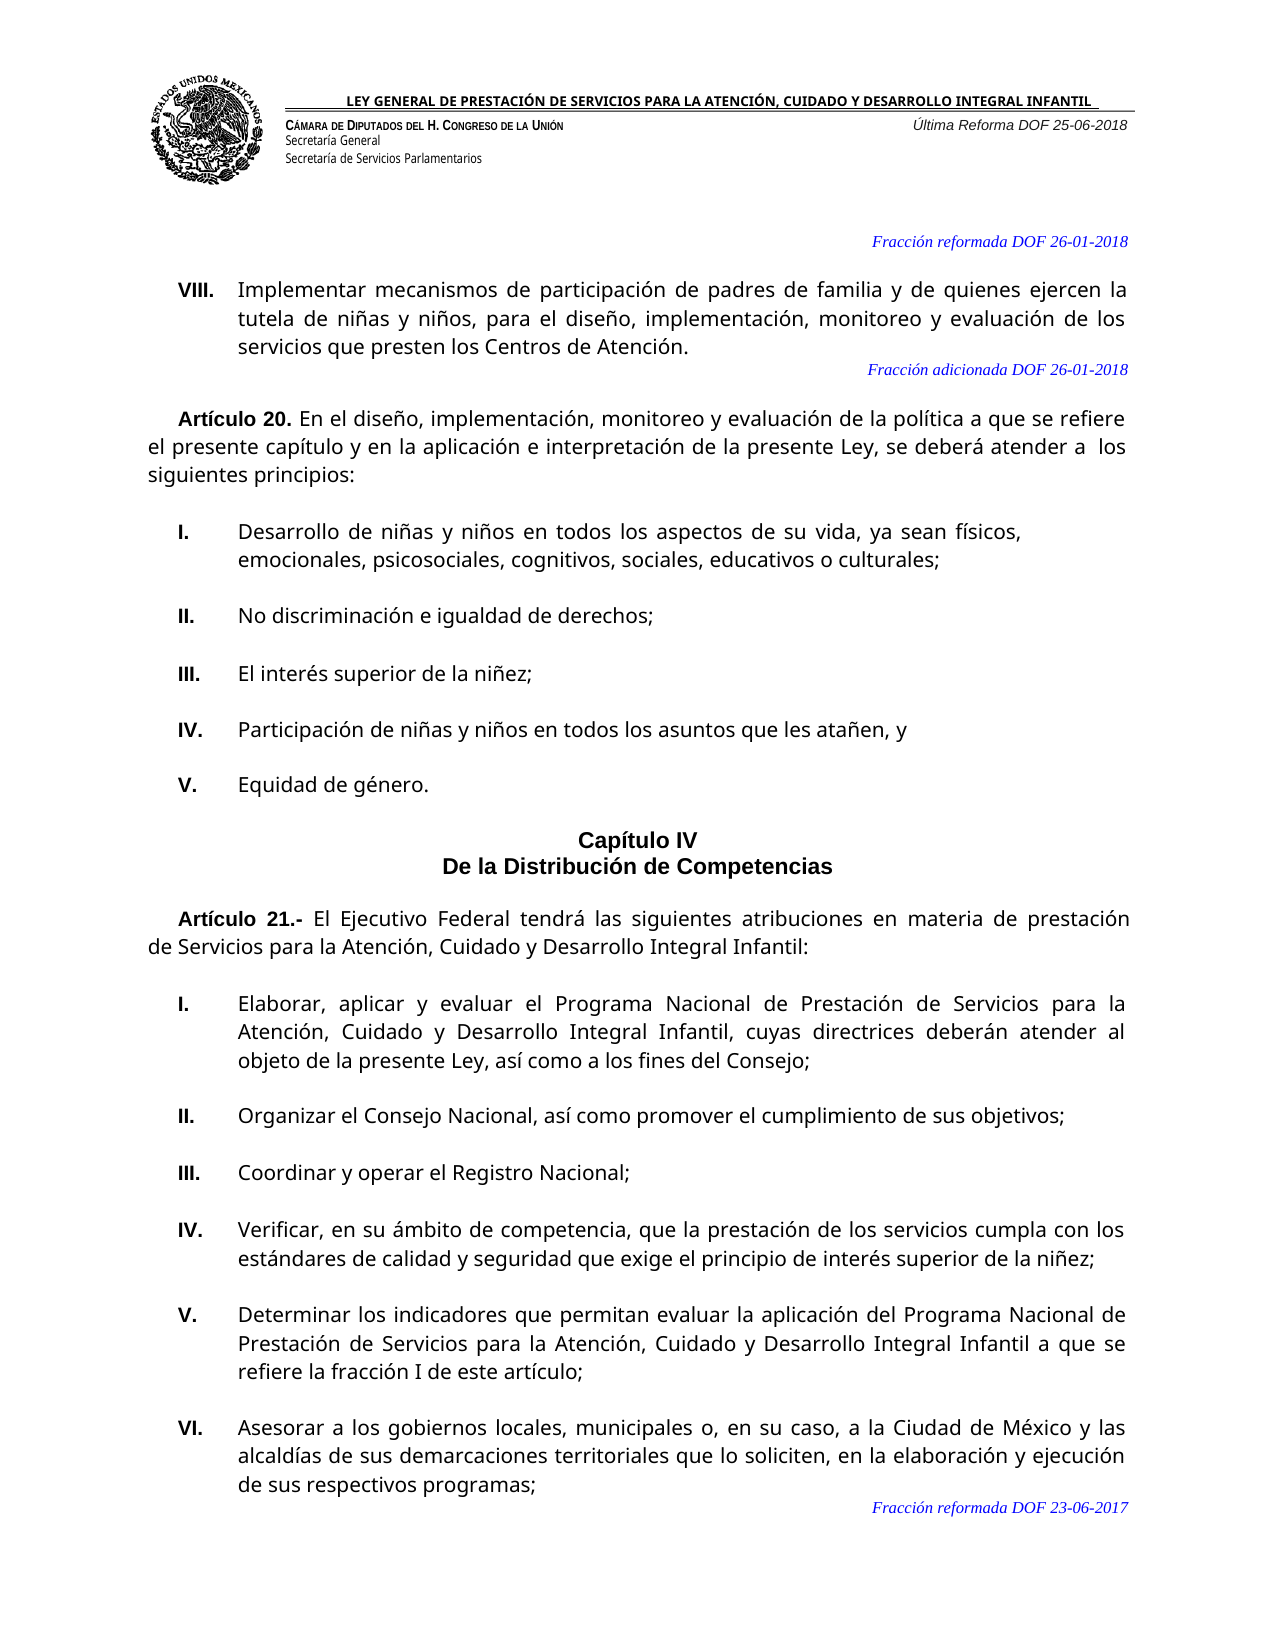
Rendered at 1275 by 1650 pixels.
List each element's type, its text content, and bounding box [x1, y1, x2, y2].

list Equidad de género. [178, 770, 1139, 799]
text Artículo 21.- El Ejecutivo Federal tendrá las siguientes atribuciones en materia de prestación de Servicios para la Atención, Cuidado y Desarrollo Integral Infantil: [148, 904, 1139, 961]
list Desarrollo de niñas y niños en todos los aspectos de su vida, ya sean físicos, emocionales, psicosociales, cognitivos, sociales, educativos o culturales; [178, 517, 1127, 574]
subtitle Capítulo IV [171, 827, 1104, 853]
list Coordinar y operar el Registro Nacional; [178, 1158, 1139, 1187]
list Organizar el Consejo Nacional, así como promover el cumplimiento de sus objetivos; [178, 1102, 1139, 1130]
list Implementar mecanismos de participación de padres de familia y de quienes ejercen la tutela de niñas y niños, para el diseño, implementación, monitoreo y evaluación de los servicios que presten los Centros de Atención. [178, 275, 1127, 361]
text De la Distribución de Competencias [170, 853, 1104, 880]
list El interés superior de la niñez; [178, 659, 1139, 687]
list Elaborar, aplicar y evaluar el Programa Nacional de Prestación de Servicios para la Atención, Cuidado y Desarrollo Integral Infantil, cuyas directrices deberán atender al objeto de la presente Ley, así como a los fines del Consejo; [178, 989, 1127, 1074]
text Fracción reformada DOF 26-01-2018 [135, 232, 1128, 251]
list Asesorar a los gobiernos locales, municipales o, en su caso, a la Ciudad de México y las alcaldías de sus demarcaciones territoriales que lo soliciten, en la elaboración y ejecución de sus respectivos programas; [178, 1413, 1127, 1498]
text Fracción reformada DOF 23-06-2017 [135, 1498, 1128, 1517]
list Participación de niñas y niños en todos los asuntos que les atañen, y [178, 716, 1139, 744]
list Determinar los indicadores que permitan evaluar la aplicación del Programa Nacional de Prestación de Servicios para la Atención, Cuidado y Desarrollo Integral Infantil a que se refiere la fracción I de este artículo; [178, 1300, 1127, 1386]
list Verificar, en su ámbito de competencia, que la prestación de los servicios cumpla con los estándares de calidad y seguridad que exige el principio de interés superior de la niñez; [178, 1216, 1126, 1272]
text Fracción adicionada DOF 26-01-2018 [135, 361, 1128, 379]
picture [150, 75, 263, 185]
list No discriminación e igualdad de derechos; [178, 602, 1139, 630]
text Artículo 20. En el diseño, implementación, monitoreo y evaluación de la política a que se refiere el presente capítulo y en la aplicación e interpretación de la presente Ley, se deberá atender a los siguientes principios: [148, 404, 1127, 489]
